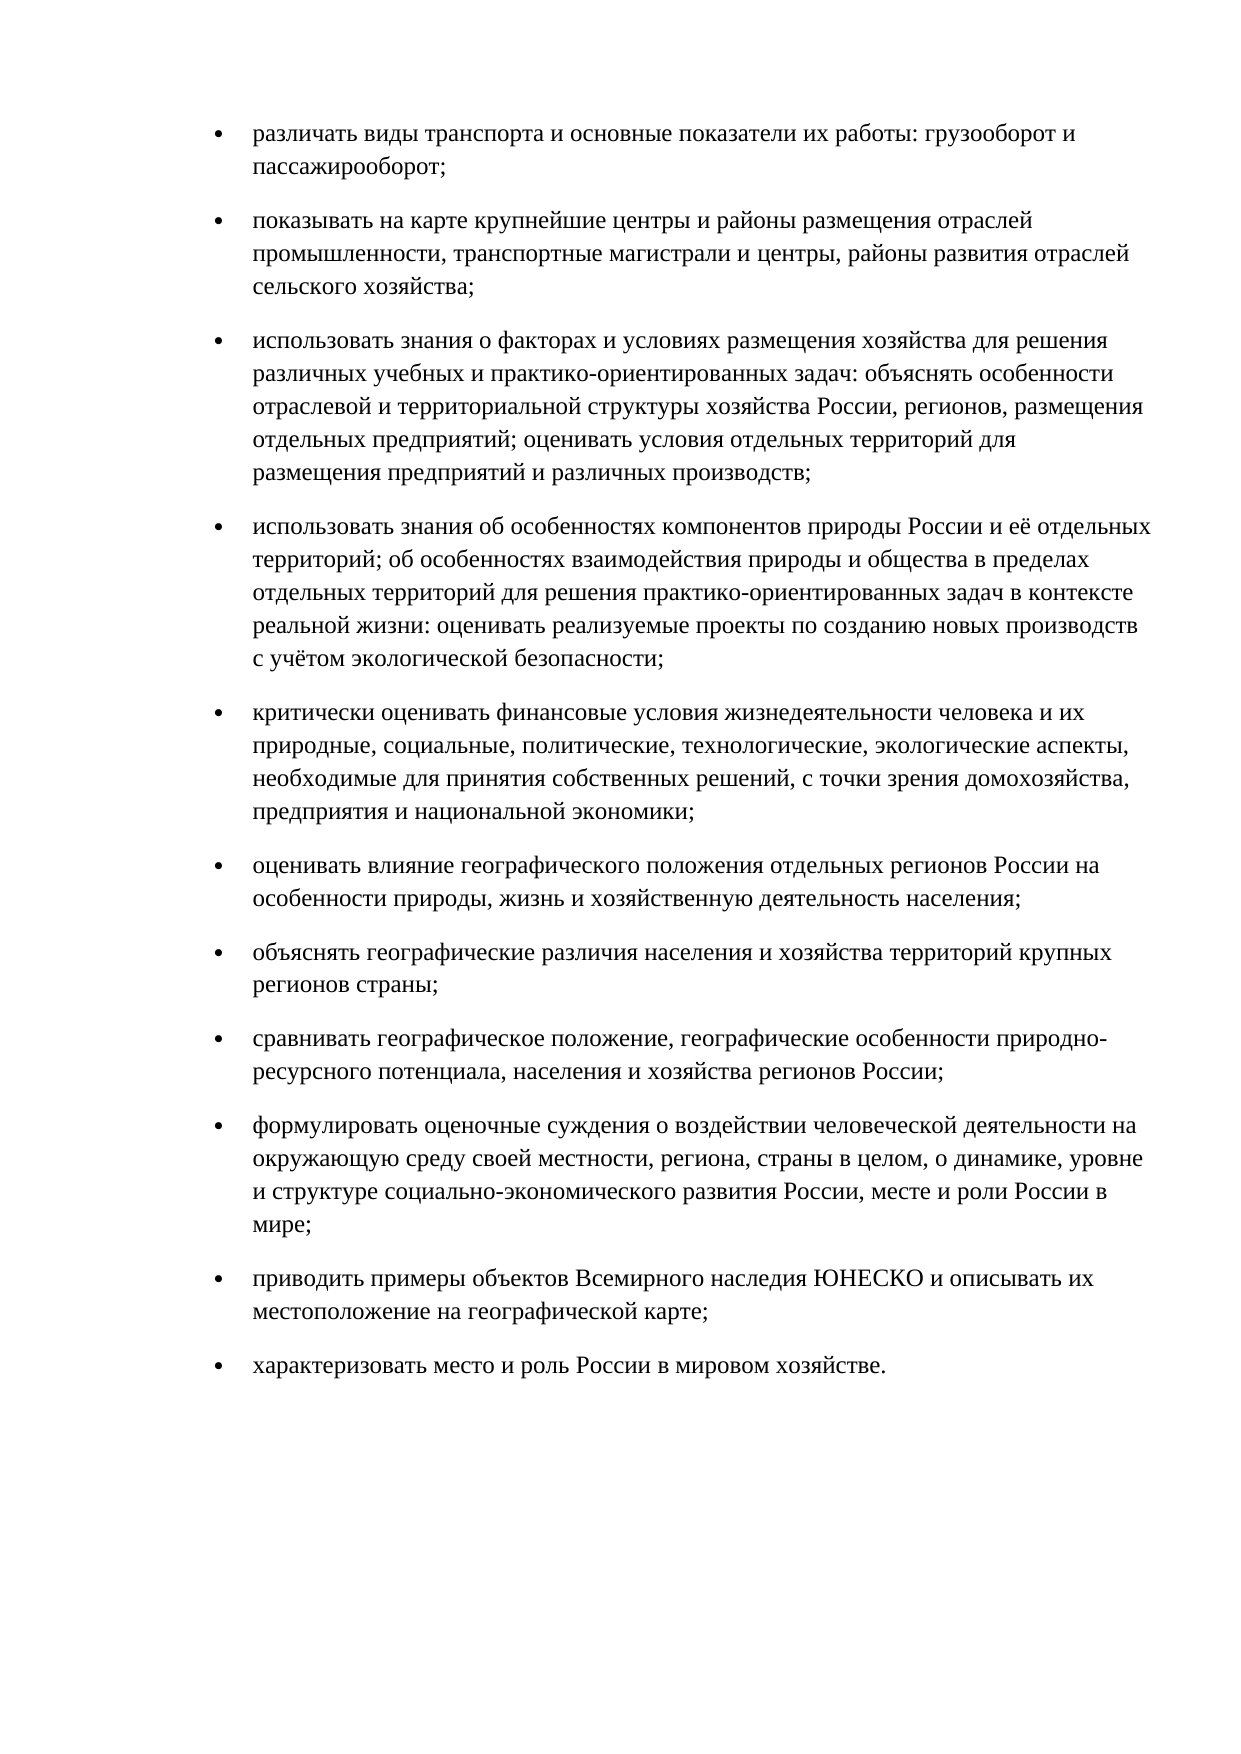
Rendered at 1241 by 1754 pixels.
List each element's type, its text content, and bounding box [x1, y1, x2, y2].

list сравнивать географическое положение, географические особенности природно-ресурсного потенциала, населения и хозяйства регионов России; [215, 1023, 1152, 1085]
list формулировать оценочные суждения о воздействии человеческой деятельности на окружающую среду своей местности, региона, страны в целом, о динамике, уровне и структуре социально-экономического развития России, месте и роли России в мире; [215, 1110, 1152, 1238]
list приводить примеры объектов Всемирного наследия ЮНЕСКО и описывать их местоположение на географической карте; [215, 1263, 1152, 1325]
list различать виды транспорта и основные показатели их работы: грузооборот и пассажирооборот; [215, 118, 1152, 180]
list показывать на карте крупнейшие центры и районы размещения отраслей промышленности, транспортные магистрали и центры, районы развития отраслей сельского хозяйства; [215, 205, 1152, 300]
list оценивать влияние географического положения отдельных регионов России на особенности природы, жизнь и хозяйственную деятельность населения; [215, 850, 1152, 911]
list использовать знания о факторах и условиях размещения хозяйства для решения различных учебных и практико-ориентированных задач: объяснять особенности отраслевой и территориальной структуры хозяйства России, регионов, размещения отдельных предприятий; оценивать условия отдельных территорий для размещения предприятий и различных производств; [215, 325, 1152, 486]
list использовать знания об особенностях компонентов природы России и её отдельных территорий; об особенностях взаимодействия природы и общества в пределах отдельных территорий для решения практико-ориентированных задач в контексте реальной жизни: оценивать реализуемые проекты по созданию новых производств с учётом экологической безопасности; [215, 511, 1152, 672]
list объяснять географические различия населения и хозяйства территорий крупных регионов страны; [215, 937, 1152, 998]
list критически оценивать финансовые условия жизнедеятельности человека и их природные, социальные, политические, технологические, экологические аспекты, необходимые для принятия собственных решений, с точки зрения домохозяйства, предприятия и национальной экономики; [215, 697, 1152, 824]
list характеризовать место и роль России в мировом хозяйстве. [215, 1350, 1152, 1379]
